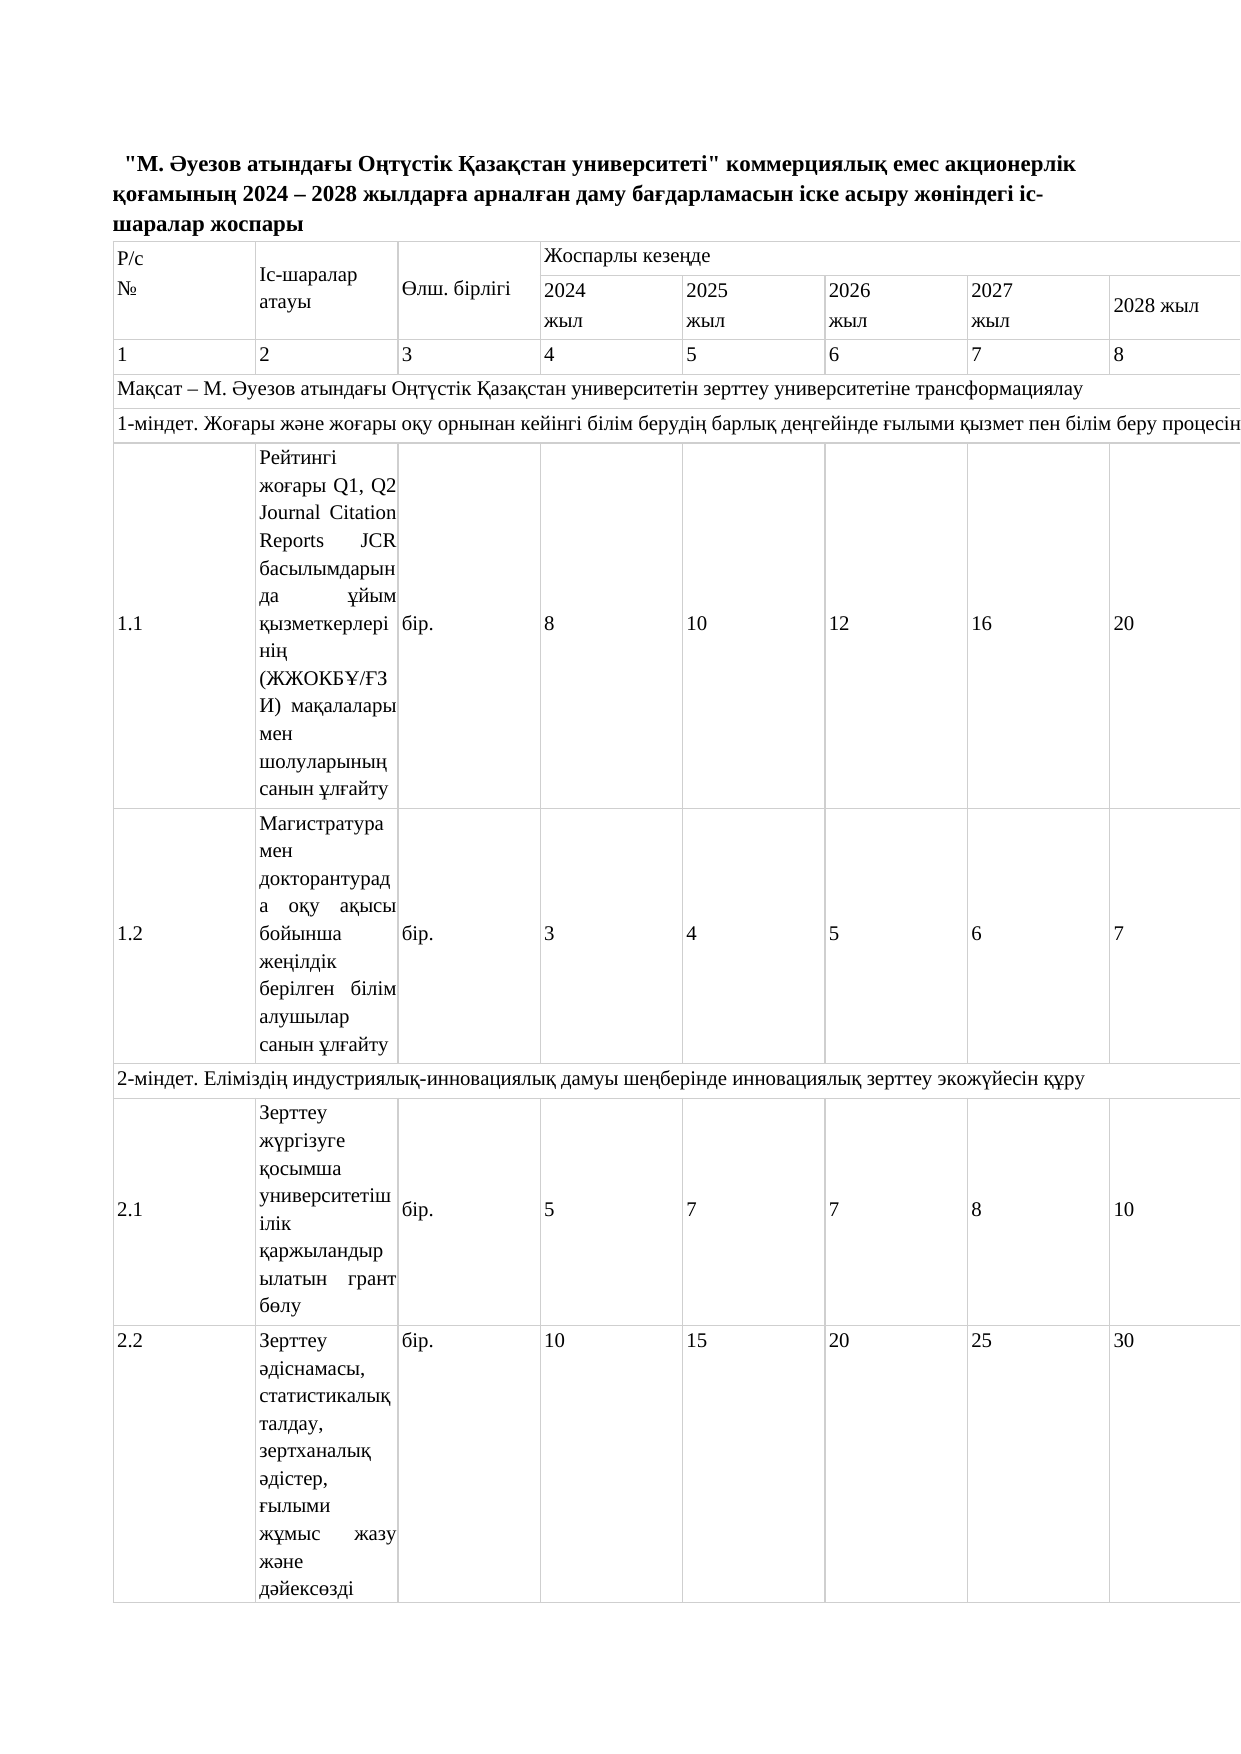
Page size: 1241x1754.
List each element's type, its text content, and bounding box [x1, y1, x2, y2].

table_cell 1 [114, 340, 255, 373]
table_cell 4 [683, 809, 824, 1063]
table_cell 6 [968, 809, 1109, 1063]
table_cell 5 [683, 340, 824, 373]
table_cell 2.2 [114, 1326, 255, 1602]
table_cell 8 [541, 444, 682, 808]
table_cell 3 [541, 809, 682, 1063]
table_cell Мақсат – М. Әуезов атындағы Оңтүстік Қазақстан университетін зерттеу университетіне трансформациялау [114, 375, 1240, 408]
table_cell 8 [968, 1099, 1109, 1325]
table_cell 3 [399, 340, 540, 373]
table_cell 2028 жыл [1110, 276, 1240, 339]
table_cell 2-міндет. Еліміздің индустриялық-инновациялық дамуы шеңберінде инновациялық зерттеу экожүйесін құру [114, 1064, 1240, 1097]
table_cell 12 [826, 444, 967, 808]
table_cell Зерттеу жүргізуге қосымша университетішілік қаржыландырылатын грант бөлу [256, 1099, 397, 1325]
text "М. Әуезов атындағы Оңтүстік Қазақстан университеті" коммерциялық емес акционерлік қоғамының 2024 – 2028 жылдарға арналған даму бағдарламасын іске асыру жөніндегі іс-шаралар жоспары [112, 150, 1128, 237]
table_header Р/с № [114, 242, 255, 339]
table_cell 1.2 [114, 809, 255, 1063]
table_cell 5 [541, 1099, 682, 1325]
table_cell 2.1 [114, 1099, 255, 1325]
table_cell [256, 1326, 397, 1602]
table_cell бір. [399, 444, 540, 808]
table_cell бір. [399, 1326, 540, 1602]
table_cell 2024 жыл [541, 276, 682, 339]
table_cell 7 [968, 340, 1109, 373]
table_cell 2 [256, 340, 397, 373]
table_header Іс-шаралар атауы [256, 242, 397, 339]
table_cell 2026 жыл [826, 276, 967, 339]
table_cell 20 [826, 1326, 967, 1602]
table_cell 2025 жыл [683, 276, 824, 339]
table_cell Рейтингі жоғары Q1, Q2 Journal Citation Reports JCR басылымдарында ұйым қызметкерлерінің (ЖЖОКБҰ/ҒЗИ) мақалалары мен шолуларының санын ұлғайту [256, 444, 397, 808]
table_cell Магистратура мен докторантурада оқу ақысы бойынша жеңілдік берілген білім алушылар санын ұлғайту [256, 809, 397, 1063]
table_cell 20 [1110, 444, 1240, 808]
table_cell 7 [1110, 809, 1240, 1063]
table_cell 8 [1110, 340, 1240, 373]
table_cell 30 [1110, 1326, 1240, 1602]
table_cell 25 [968, 1326, 1109, 1602]
table_cell 7 [683, 1099, 824, 1325]
table_cell 10 [541, 1326, 682, 1602]
table_cell 10 [683, 444, 824, 808]
table_cell 10 [1110, 1099, 1240, 1325]
table_cell 16 [968, 444, 1109, 808]
table_cell 1-міндет. Жоғары және жоғары оқу орнынан кейінгі білім берудің барлық деңгейінде ғылыми қызмет пен білім беру процесін интеграциялау [114, 409, 1240, 442]
table_cell 15 [683, 1326, 824, 1602]
table_cell 5 [826, 809, 967, 1063]
table_cell бір. [399, 809, 540, 1063]
table_cell 7 [826, 1099, 967, 1325]
table_header Өлш. бірлігі [399, 242, 540, 339]
table_cell 4 [541, 340, 682, 373]
table_cell 1.1 [114, 444, 255, 808]
table_cell 2027 жыл [968, 276, 1109, 339]
table_cell 6 [826, 340, 967, 373]
table_header Жоспарлы кезеңде [541, 242, 1240, 275]
table_cell бір. [399, 1099, 540, 1325]
